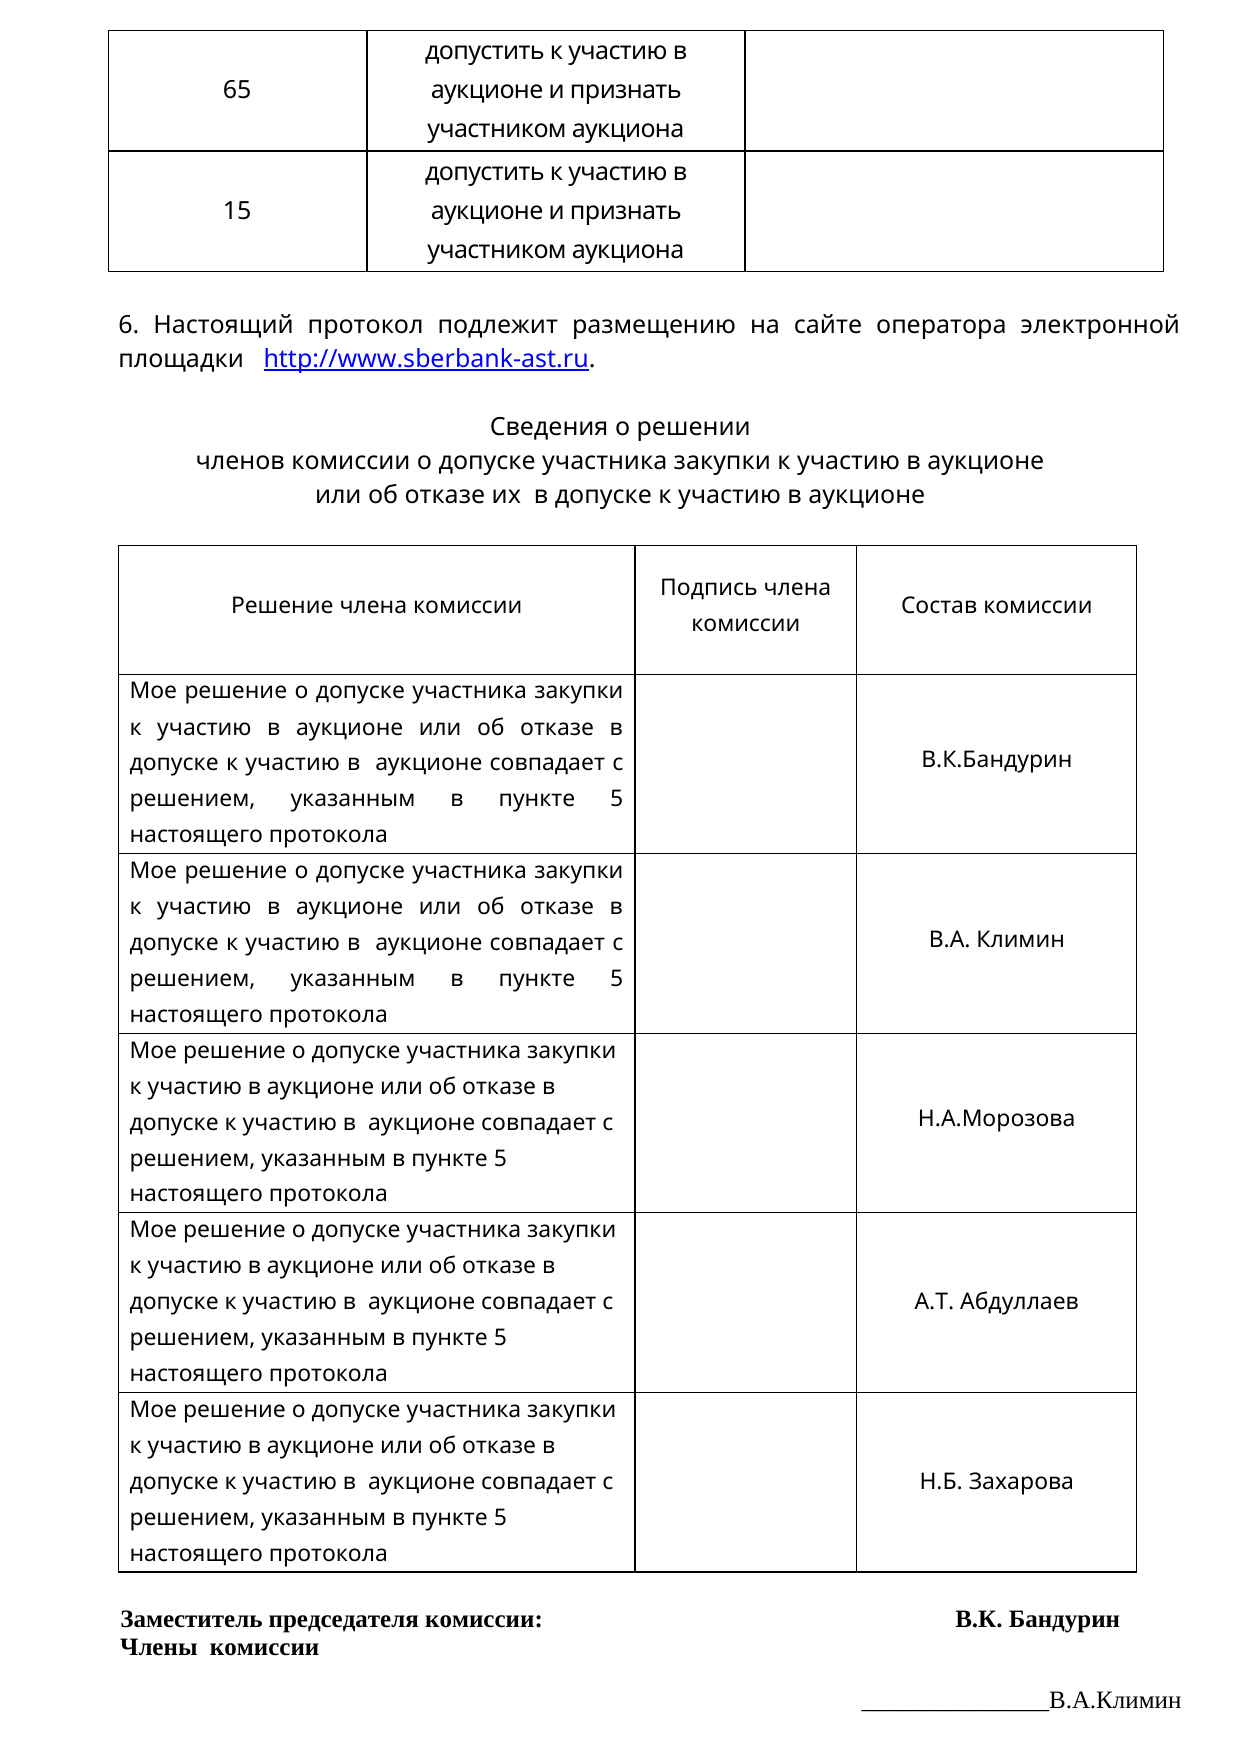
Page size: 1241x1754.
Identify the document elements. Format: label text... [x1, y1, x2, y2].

table_cell [636, 854, 856, 1033]
text Члены комиссии [89, 1632, 1181, 1661]
table_header Состав комиссии [857, 546, 1136, 673]
table_cell [636, 1034, 856, 1212]
table_cell 65 [109, 31, 366, 150]
table_cell [636, 1213, 856, 1392]
table_cell В.А. Климин [857, 854, 1136, 1033]
table_cell Мое решение о допуске участника закупки к участию в аукционе или об отказе в допуске к участию в аукционе совпадает с решением, указанным в пункте 5 настоящего протокола [119, 675, 634, 853]
table_cell Мое решение о допуске участника закупки к участию в аукционе или об отказе в допуске к участию в аукционе совпадает с решением, указанным в пункте 5 настоящего протокола [119, 1034, 634, 1212]
table_cell [746, 152, 1163, 271]
text Сведения о решении [59, 409, 1181, 443]
table_cell [636, 675, 856, 853]
table_cell 15 [109, 152, 366, 271]
table_cell В.К.Бандурин [857, 675, 1136, 853]
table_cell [368, 152, 744, 271]
table_cell [636, 1393, 856, 1571]
table_cell Мое решение о допуске участника закупки к участию в аукционе или об отказе в допуске к участию в аукционе совпадает с решением, указанным в пункте 5 настоящего протокола [119, 854, 634, 1033]
text или об отказе их в допуске к участию в аукционе [59, 477, 1181, 511]
table_header Подпись члена комиссии [636, 546, 856, 673]
table_cell Мое решение о допуске участника закупки к участию в аукционе или об отказе в допуске к участию в аукционе совпадает с решением, указанным в пункте 5 настоящего протокола [119, 1213, 634, 1392]
table_cell Н.Б. Захарова [857, 1393, 1136, 1571]
table_cell А.Т. Абдуллаев [857, 1213, 1136, 1392]
table_header Решение члена комиссии [119, 546, 634, 673]
text _______________В.А.Климин [59, 1685, 1181, 1714]
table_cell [368, 31, 744, 150]
text членов комиссии о допуске участника закупки к участию в аукционе [59, 443, 1181, 477]
table_cell Мое решение о допуске участника закупки к участию в аукционе или об отказе в допуске к участию в аукционе совпадает с решением, указанным в пункте 5 настоящего протокола [119, 1393, 634, 1571]
table_cell [746, 31, 1163, 150]
table_cell Н.А.Морозова [857, 1034, 1136, 1212]
text 6. Настоящий протокол подлежит размещению на сайте оператора электронной площадки http://www.sberbank-ast.ru. [118, 306, 1181, 374]
text Заместитель председателя комиссии: В.К. Бандурин [59, 1604, 1181, 1632]
